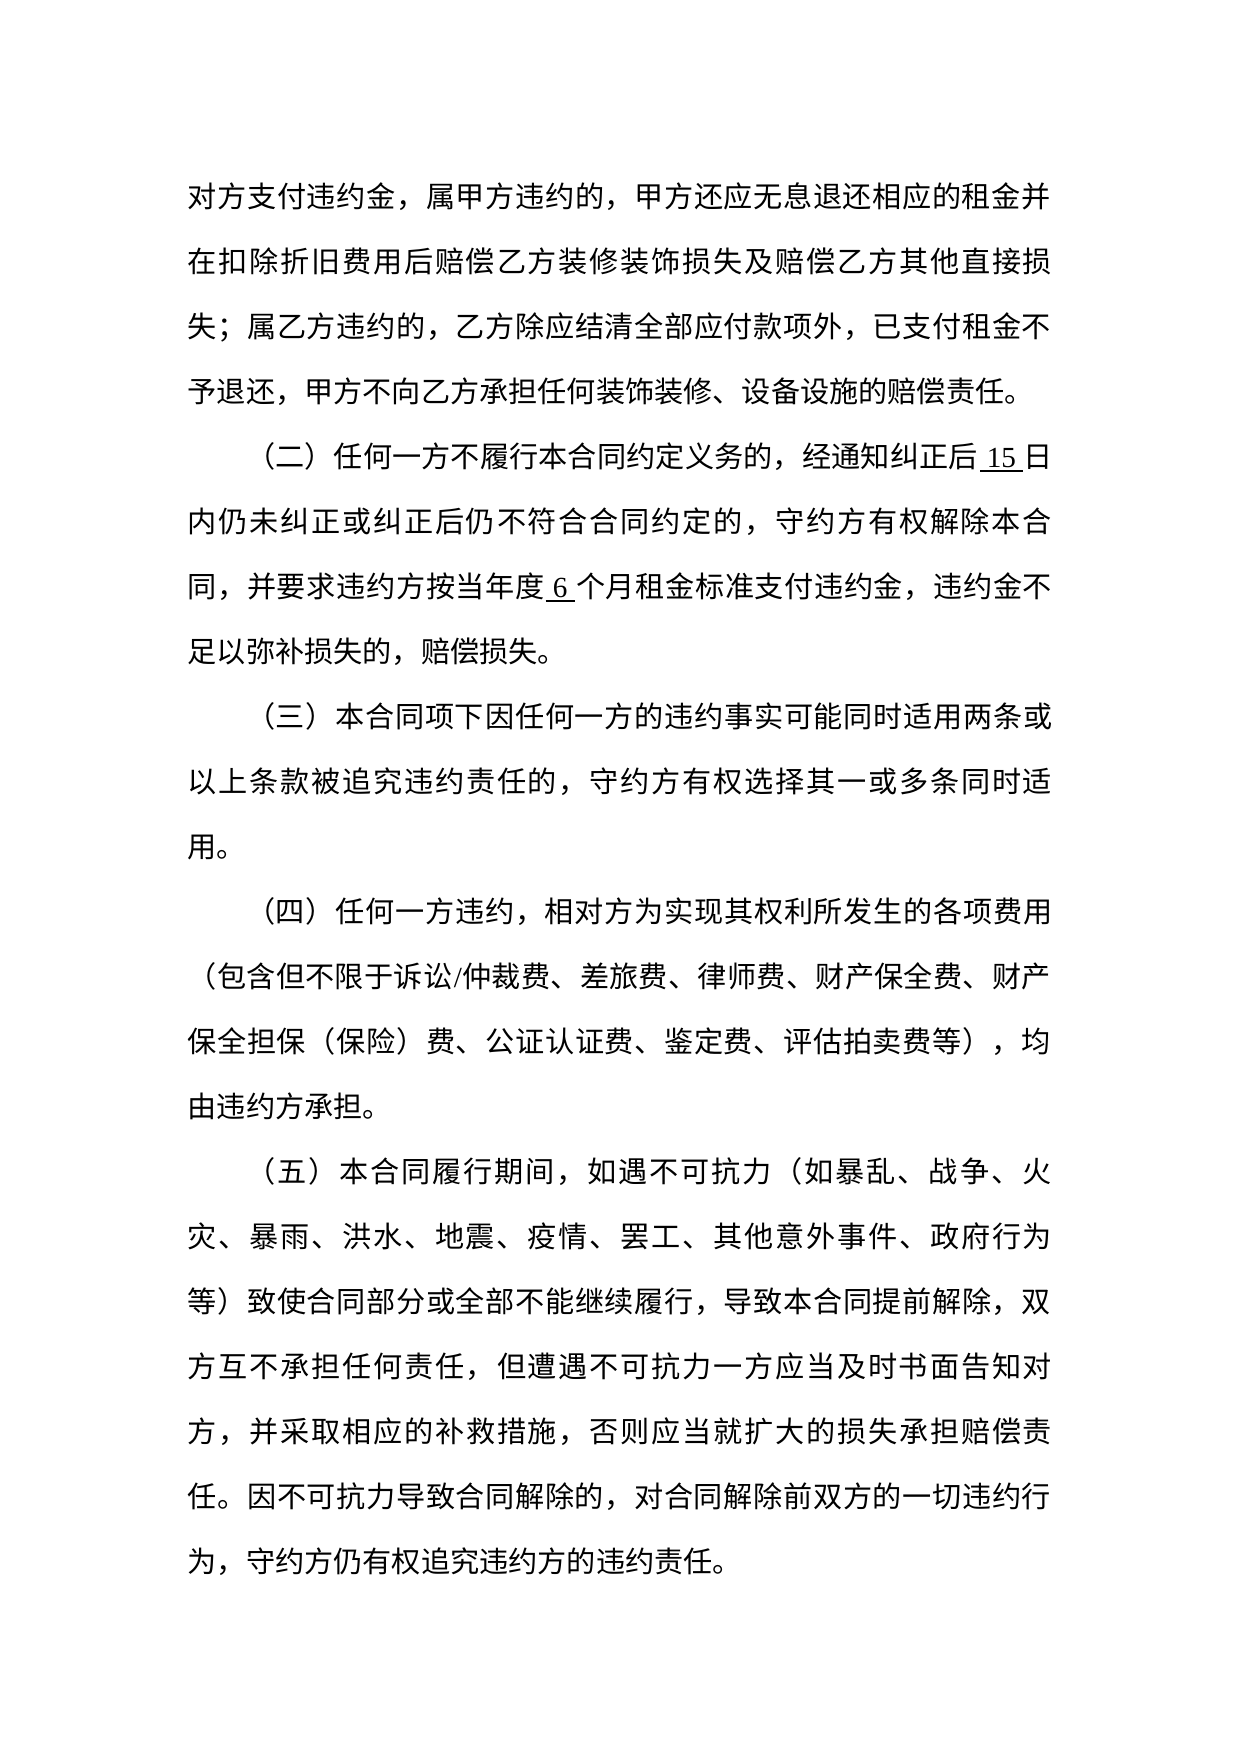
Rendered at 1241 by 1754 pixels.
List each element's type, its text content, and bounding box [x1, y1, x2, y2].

text （三）本合同项下因任何一方的违约事实可能同时适用两条或以上条款被追究违约责任的，守约方有权选择其一或多条同时适用。 [187, 682, 1053, 877]
text （四）任何一方违约，相对方为实现其权利所发生的各项费用（包含但不限于诉讼/仲裁费、差旅费、律师费、财产保全费、财产保全担保（保险）费、公证认证费、鉴定费、评估拍卖费等），均由违约方承担。 [187, 877, 1053, 1137]
text （五）本合同履行期间，如遇不可抗力（如暴乱、战争、火灾、暴雨、洪水、地震、疫情、罢工、其他意外事件、政府行为等）致使合同部分或全部不能继续履行，导致本合同提前解除，双方互不承担任何责任，但遭遇不可抗力一方应当及时书面告知对方，并采取相应的补救措施，否则应当就扩大的损失承担赔偿责任。因不可抗力导致合同解除的，对合同解除前双方的一切违约行为，守约方仍有权追究违约方的违约责任。 [187, 1137, 1053, 1592]
text （二）任何一方不履行本合同约定义务的，经通知纠正后 15 日内仍未纠正或纠正后仍不符合合同约定的，守约方有权解除本合同，并要求违约方按当年度 6 个月租金标准支付违约金，违约金不足以弥补损失的，赔偿损失。 [187, 422, 1053, 682]
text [187, 162, 1053, 422]
